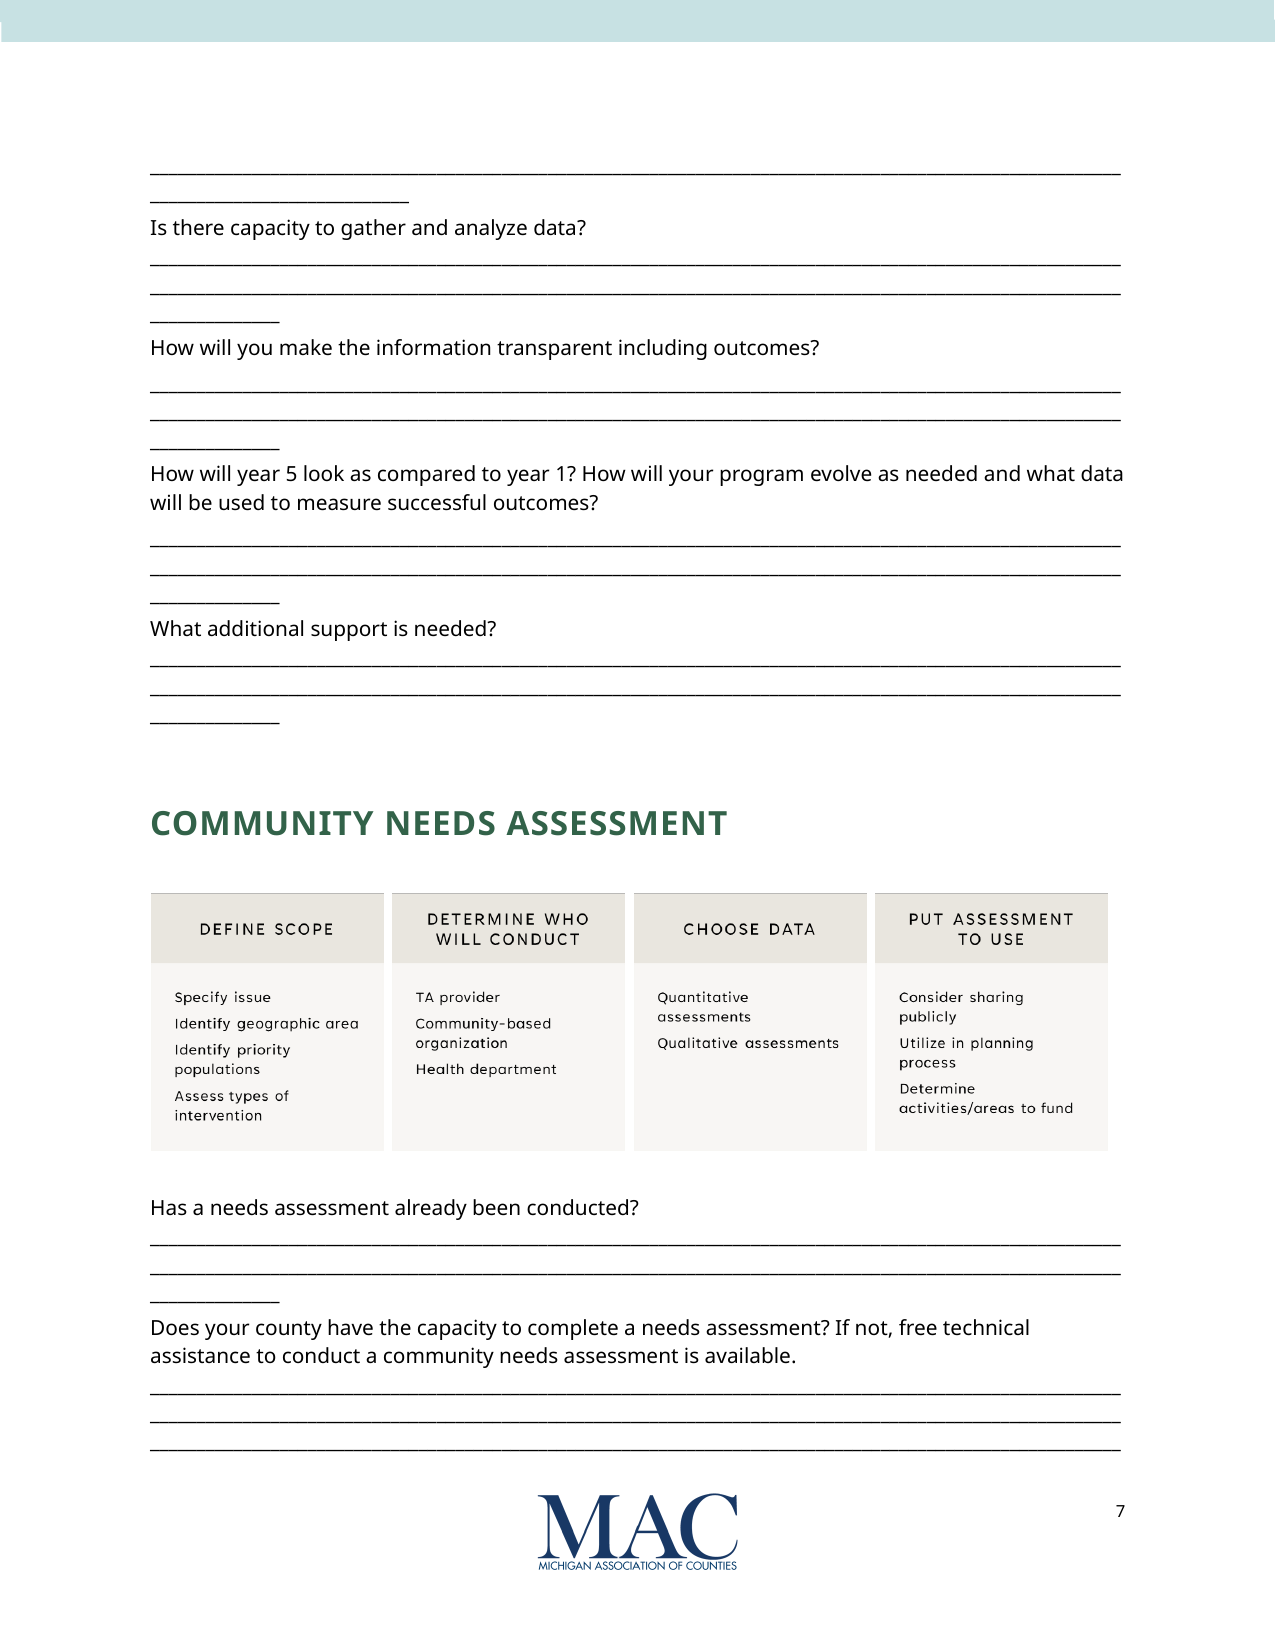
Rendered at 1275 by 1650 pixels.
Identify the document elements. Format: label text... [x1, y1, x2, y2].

picture [150, 851, 1109, 1193]
text ________________________________________________________________________________________________________________________________________________________________________________________________________________________________ [150, 368, 1125, 453]
text How will you make the information transparent including outcomes? [150, 333, 1125, 362]
text How will year 5 look as compared to year 1? How will your program evolve as needed and what data will be used to measure successful outcomes? [150, 459, 1125, 516]
subtitle Community needs assessment [150, 800, 1125, 845]
picture [537, 1493, 738, 1570]
text Is there capacity to gather and analyze data? ________________________________________________________________________________________________________________________________________________________________________________________________________________________________ [150, 213, 1125, 327]
text ________________________________________________________________________________________________________________________________________________________________________________________________________________________________ [150, 522, 1125, 608]
text What additional support is needed? ________________________________________________________________________________________________________________________________________________________________________________________________________________________________ [150, 614, 1125, 728]
